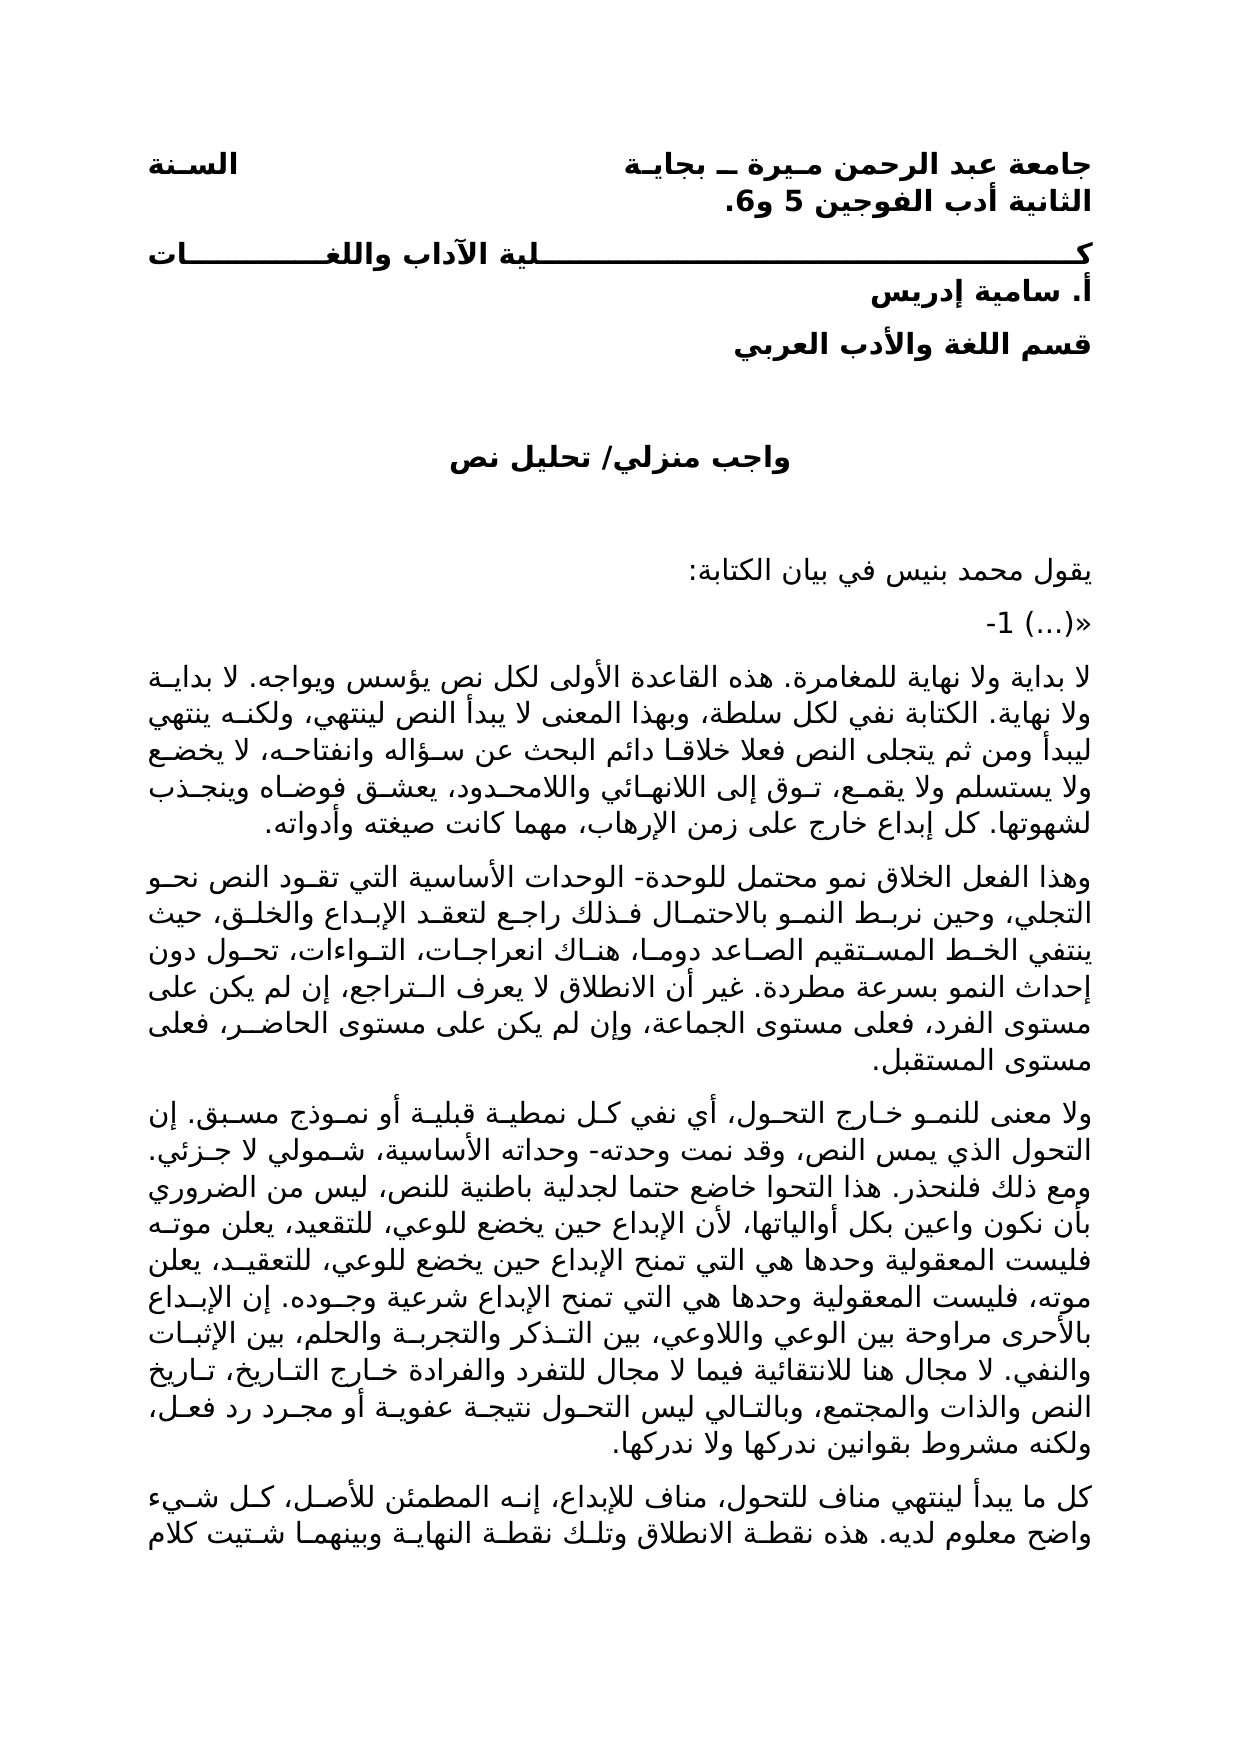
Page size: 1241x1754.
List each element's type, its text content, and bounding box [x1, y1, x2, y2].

text واجب منزلي/ تحليل نص [148, 440, 1093, 474]
text قسم اللغة والأدب العربي [148, 328, 1093, 362]
text «(...) 1- [148, 607, 1093, 641]
text لا بداية ولا نهاية للمغامرة. هذه القاعدة الأولى لكل نص يؤسس ويواجه. لا بداية ولا نهاية. الكتابة نفي لكل سلطة، وبهذا المعنى لا يبدأ النص لينتهي، ولكنه ينتهي ليبدأ ومن ثم يتجلى النص فعلا خلاقا دائم البحث عن سؤاله وانفتاحه، لا يخضع ولا يستسلم ولا يقمع، توق إلى اللانهائي واللامحدود، يعشق فوضاه وينجذب لشهوتها. كل إبداع خارج على زمن الإرهاب، مهما كانت صيغته وأدواته. [148, 660, 1093, 841]
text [148, 1480, 1093, 1551]
text كــــــــــــــــــــــــــــــــــــــــلية الآداب واللغات أ. سامية إدريس [148, 238, 1093, 308]
text وهذا الفعل الخلاق نمو محتمل للوحدة- الوحدات الأساسية التي تقود النص نحو التجلي، وحين نربط النمو بالاحتمال فذلك راجع لتعقد الإبداع والخلق، حيث ينتفي الخط المستقيم الصاعد دوما، هناك انعراجات، التواءات، تحول دون إحداث النمو بسرعة مطردة. غير أن الانطلاق لا يعرف التراجع، إن لم يكن على مستوى الفرد، فعلى مستوى الجماعة، وإن لم يكن على مستوى الحاضر، فعلى مستوى المستقبل. [148, 860, 1093, 1077]
text جامعة عبد الرحمن ميرة ـ بجاية السنة الثانية أدب الفوجين 5 و6. [148, 148, 1093, 218]
text ولا معنى للنمو خارج التحول، أي نفي كل نمطية قبلية أو نموذج مسبق. إن التحول الذي يمس النص، وقد نمت وحدته- وحداته الأساسية، شمولي لا جزئي. ومع ذلك فلنحذر. هذا التحوا خاضع حتما لجدلية باطنية للنص، ليس من الضروري بأن نكون واعين بكل أوالياتها، لأن الإبداع حين يخضع للوعي، للتقعيد، يعلن موته فليست المعقولية وحدها هي التي تمنح الإبداع حين يخضع للوعي، للتعقيد، يعلن موته، فليست المعقولية وحدها هي التي تمنح الإبداع شرعية وجوده. إن الإبداع بالأحرى مراوحة بين الوعي واللاوعي، بين التذكر والتجربة والحلم، بين الإثبات والنفي. لا مجال هنا للانتقائية فيما لا مجال للتفرد والفرادة خارج التاريخ، تاريخ النص والذات والمجتمع، وبالتالي ليس التحول نتيجة عفوية أو مجرد رد فعل، ولكنه مشروط بقوانين ندركها ولا ندركها. [148, 1097, 1093, 1461]
text يقول محمد بنيس في بيان الكتابة: [148, 553, 1093, 587]
